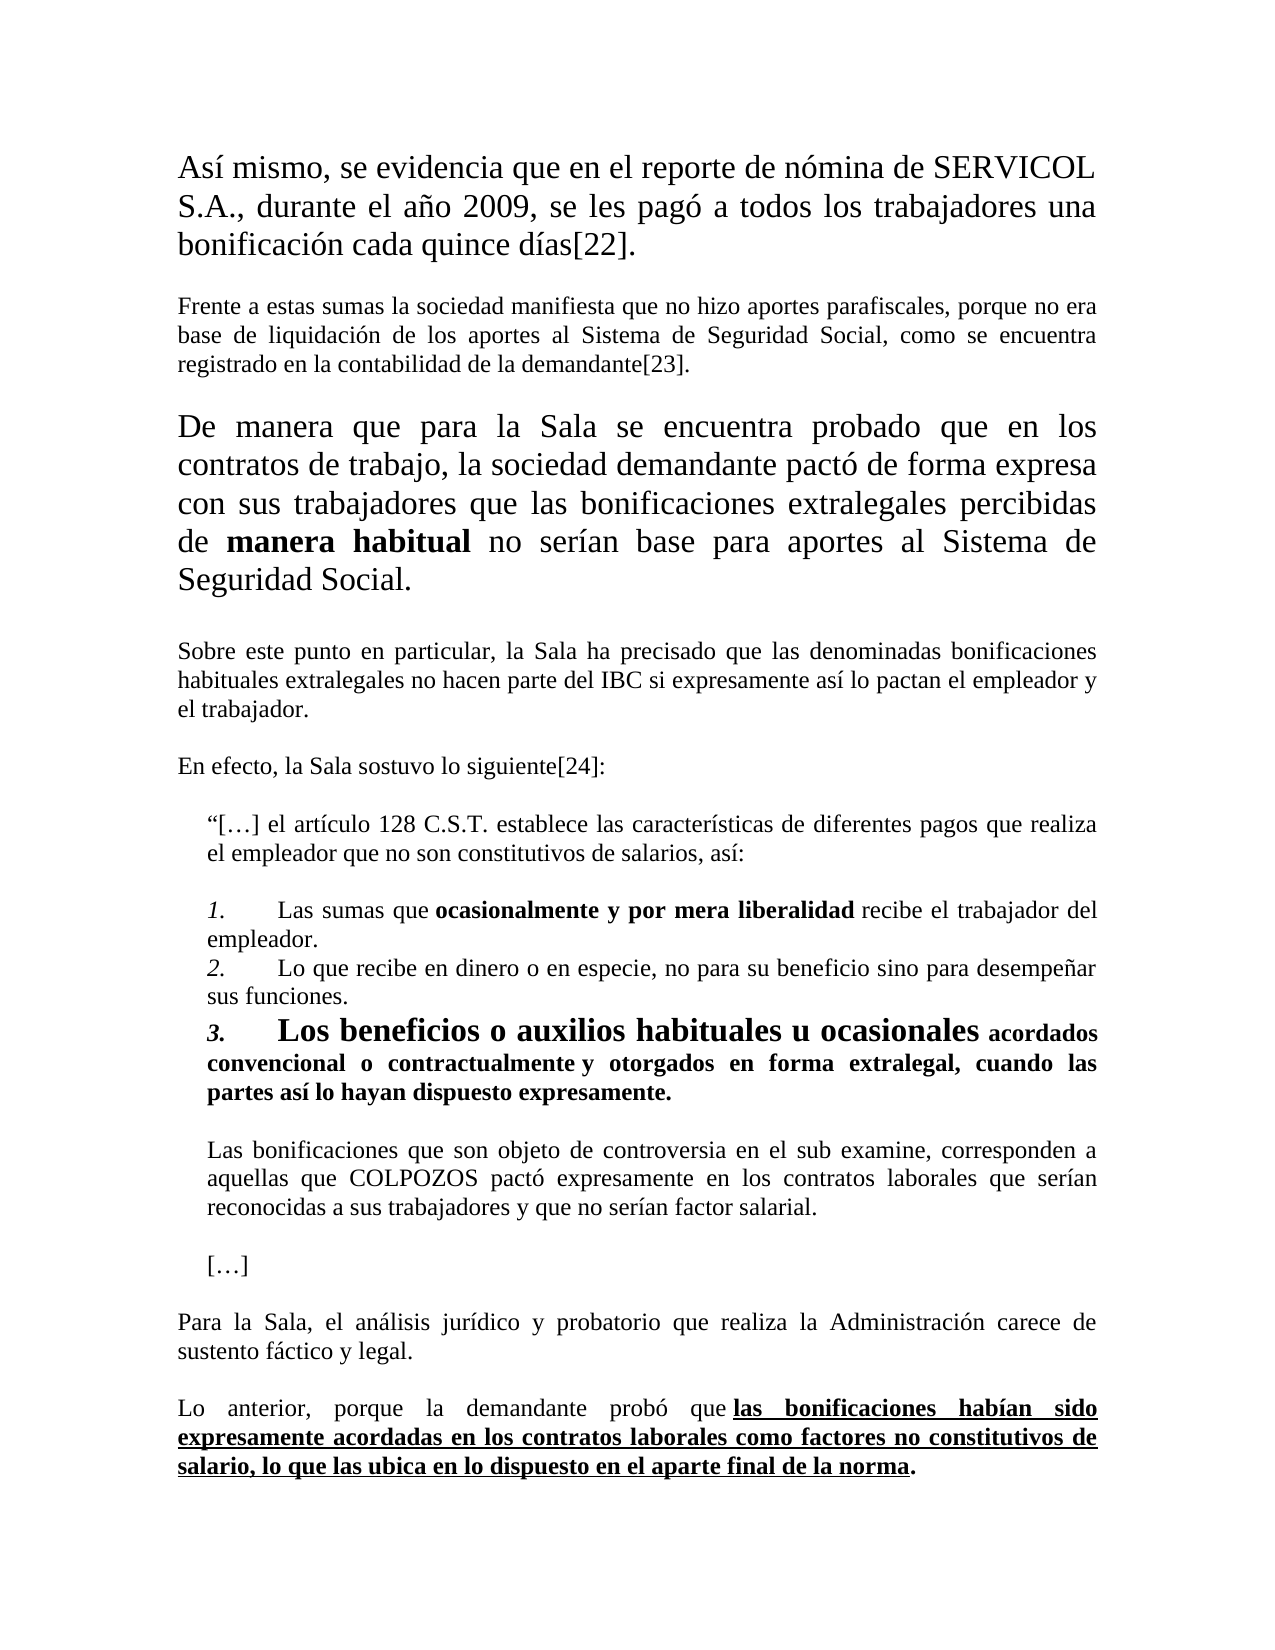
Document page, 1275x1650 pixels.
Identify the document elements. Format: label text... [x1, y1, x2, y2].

text Las bonificaciones que son objeto de controversia en el sub examine, corresponden a aquellas que COLPOZOS pactó expresamente en los contratos laborales que serían reconocidas a sus trabajadores y que no serían factor salarial. [207, 1135, 1098, 1221]
text 2. Lo que recibe en dinero o en especie, no para su beneficio sino para desempeñar sus funciones. [207, 953, 1098, 1010]
text Sobre este punto en particular, la Sala ha precisado que las denominadas bonificaciones habituales extralegales no hacen parte del IBC si expresamente así lo pactan el empleador y el trabajador. [177, 636, 1098, 723]
text […] [207, 1250, 1098, 1278]
text Frente a estas sumas la sociedad manifiesta que no hizo aportes parafiscales, porque no era base de liquidación de los aportes al Sistema de Seguridad Social, como se encuentra registrado en la contabilidad de la demandante[23]. [177, 291, 1098, 378]
text “[…] el artículo 128 C.S.T. establece las características de diferentes pagos que realiza el empleador que no son constitutivos de salarios, así: [207, 809, 1098, 866]
text Así mismo, se evidencia que en el reporte de nómina de SERVICOL S.A., durante el año 2009, se les pagó a todos los trabajadores una bonificación cada quince días[22]. [177, 148, 1098, 263]
text Lo anterior, porque la demandante probó que las bonificaciones habían sido expresamente acordadas en los contratos laborales como factores no constitutivos de salario, lo que las ubica en lo dispuesto en el aparte final de la norma. [177, 1393, 1098, 1447]
text En efecto, la Sala sostuvo lo siguiente[24]: [177, 751, 1098, 780]
text 1. Las sumas que ocasionalmente y por mera liberalidad recibe el trabajador del empleador. [207, 895, 1098, 953]
text Lo anterior, porque la demandante probó que las bonificaciones habían sido expresamente acordadas en los contratos laborales como factores no constitutivos de salario, lo que las ubica en lo dispuesto en el aparte final de la norma. [177, 1448, 1098, 1480]
text 3. Los beneficios o auxilios habituales u ocasionales acordados convencional o contractualmente y otorgados en forma extralegal, cuando las partes así lo hayan dispuesto expresamente. [207, 1010, 1098, 1106]
text De manera que para la Sala se encuentra probado que en los contratos de trabajo, la sociedad demandante pactó de forma expresa con sus trabajadores que las bonificaciones extralegales percibidas de manera habitual no serían base para aportes al Sistema de Seguridad Social. [177, 406, 1098, 598]
text Para la Sala, el análisis jurídico y probatorio que realiza la Administración carece de sustento fáctico y legal. [177, 1307, 1098, 1365]
